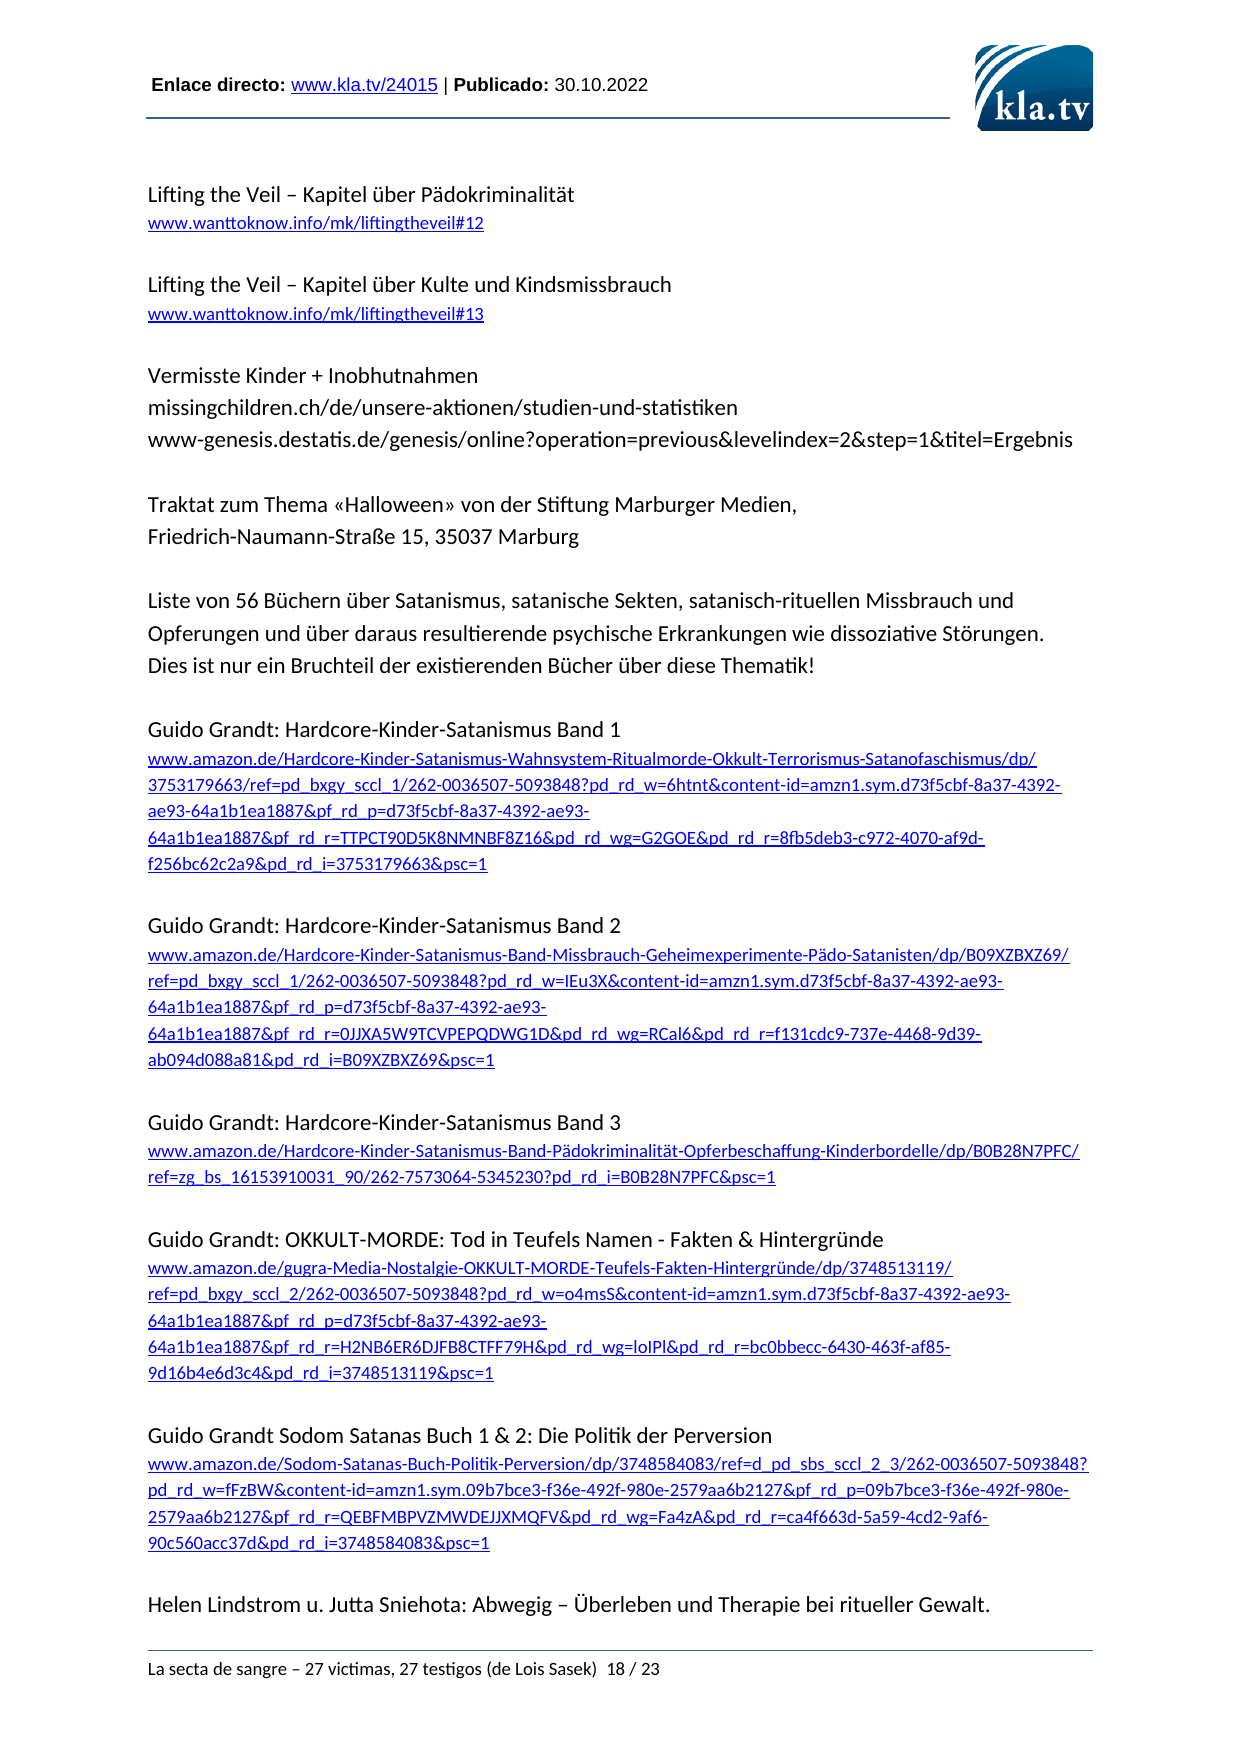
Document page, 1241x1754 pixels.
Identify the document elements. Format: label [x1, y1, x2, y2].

text [148, 148, 1093, 1619]
